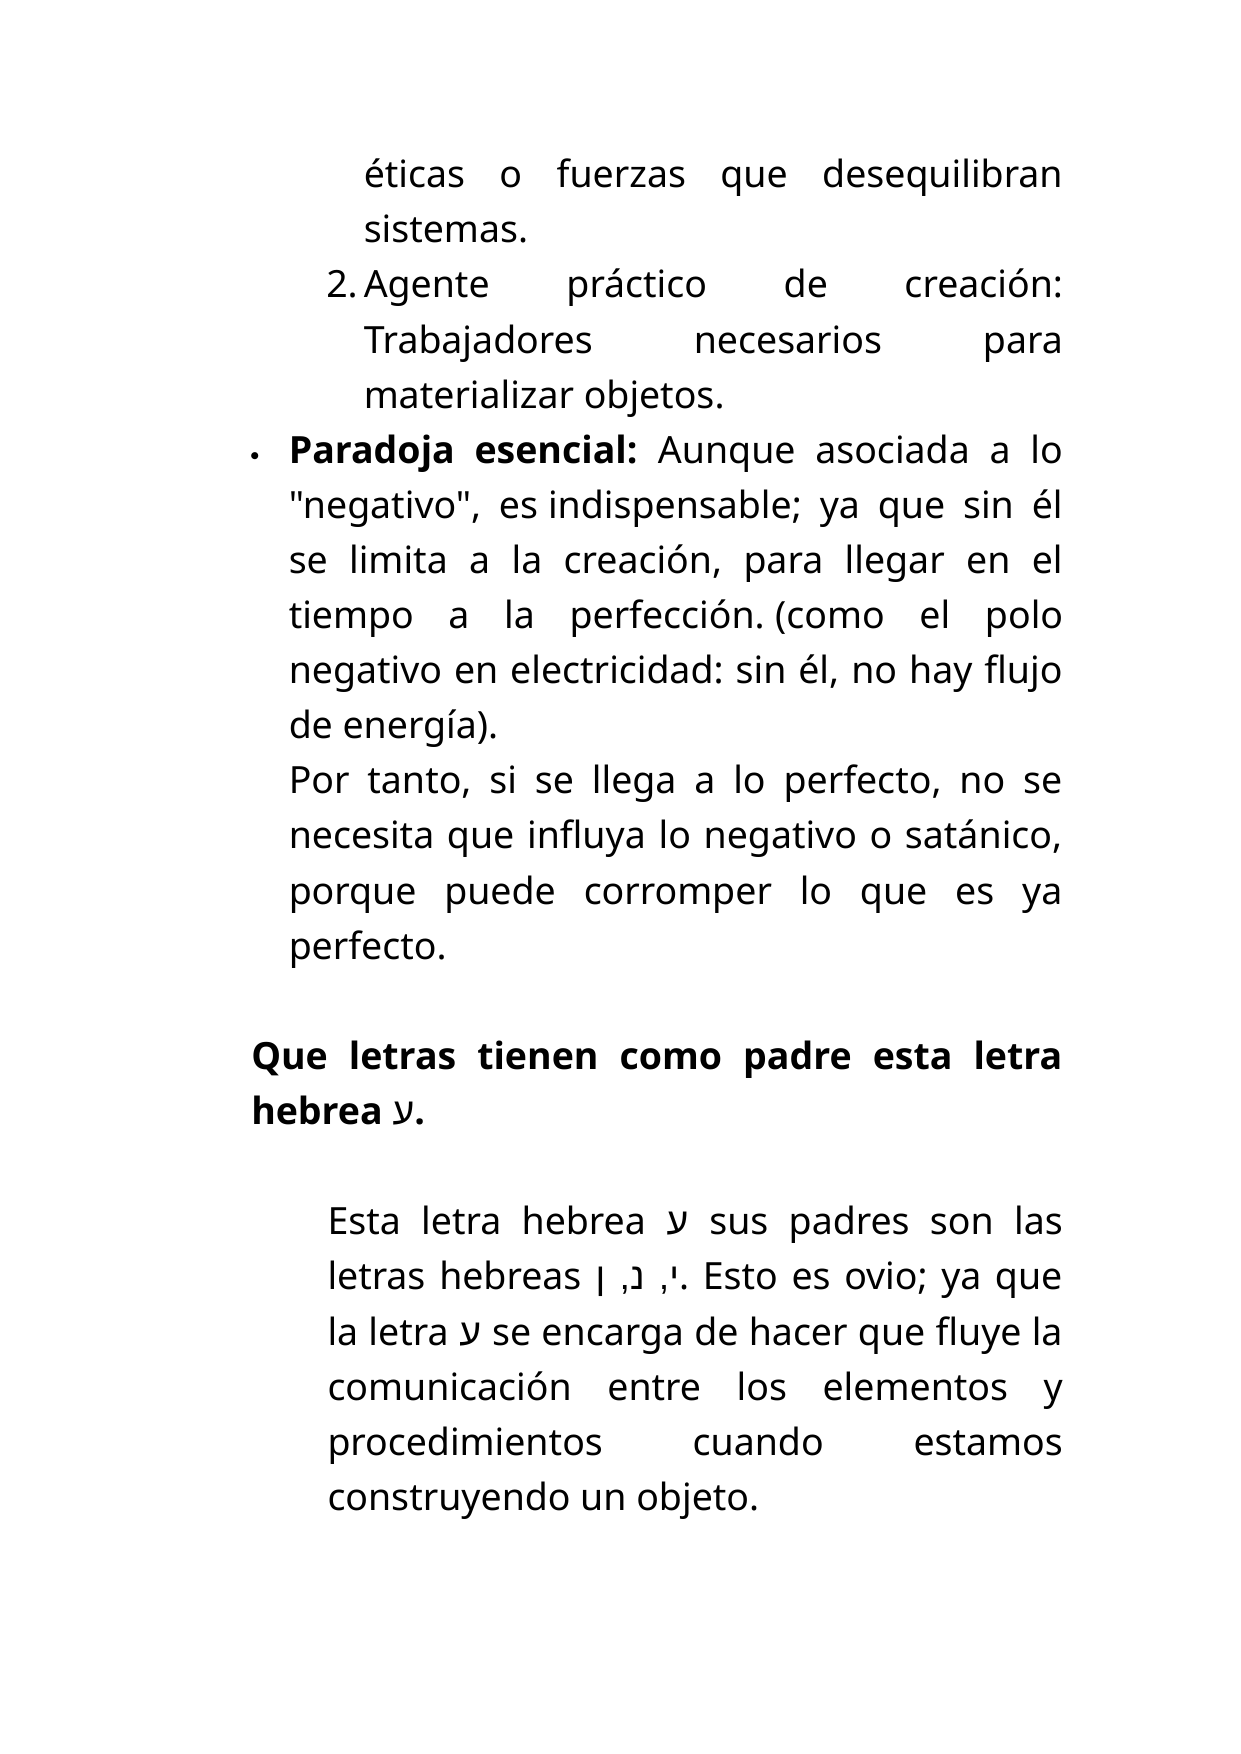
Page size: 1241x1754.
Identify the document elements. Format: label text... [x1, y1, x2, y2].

list Agente práctico de creación: Trabajadores necesarios para materializar objetos. [326, 258, 1063, 419]
list Paradoja esencial: Aunque asociada a lo "negativo", es indispensable; ya que sin él se limita a la creación, para llegar en el tiempo a la perfección. (como el polo negativo en electricidad: sin él, no hay flujo de energía). [251, 423, 1063, 750]
text Esta letra hebrea ע sus padres son las letras hebreas י, נ, ן. Esto es ovio; ya que la letra ע se encarga de hacer que fluye la comunicación entre los elementos y procedimientos cuando estamos construyendo un objeto. [327, 1194, 1063, 1521]
text Por tanto, si se llega a lo perfecto, no se necesita que influya lo negativo o satánico, porque puede corromper lo que es ya perfecto. [288, 754, 1063, 970]
text Que letras tienen como padre esta letra hebrea ע. [251, 1029, 1063, 1135]
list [326, 148, 1063, 254]
